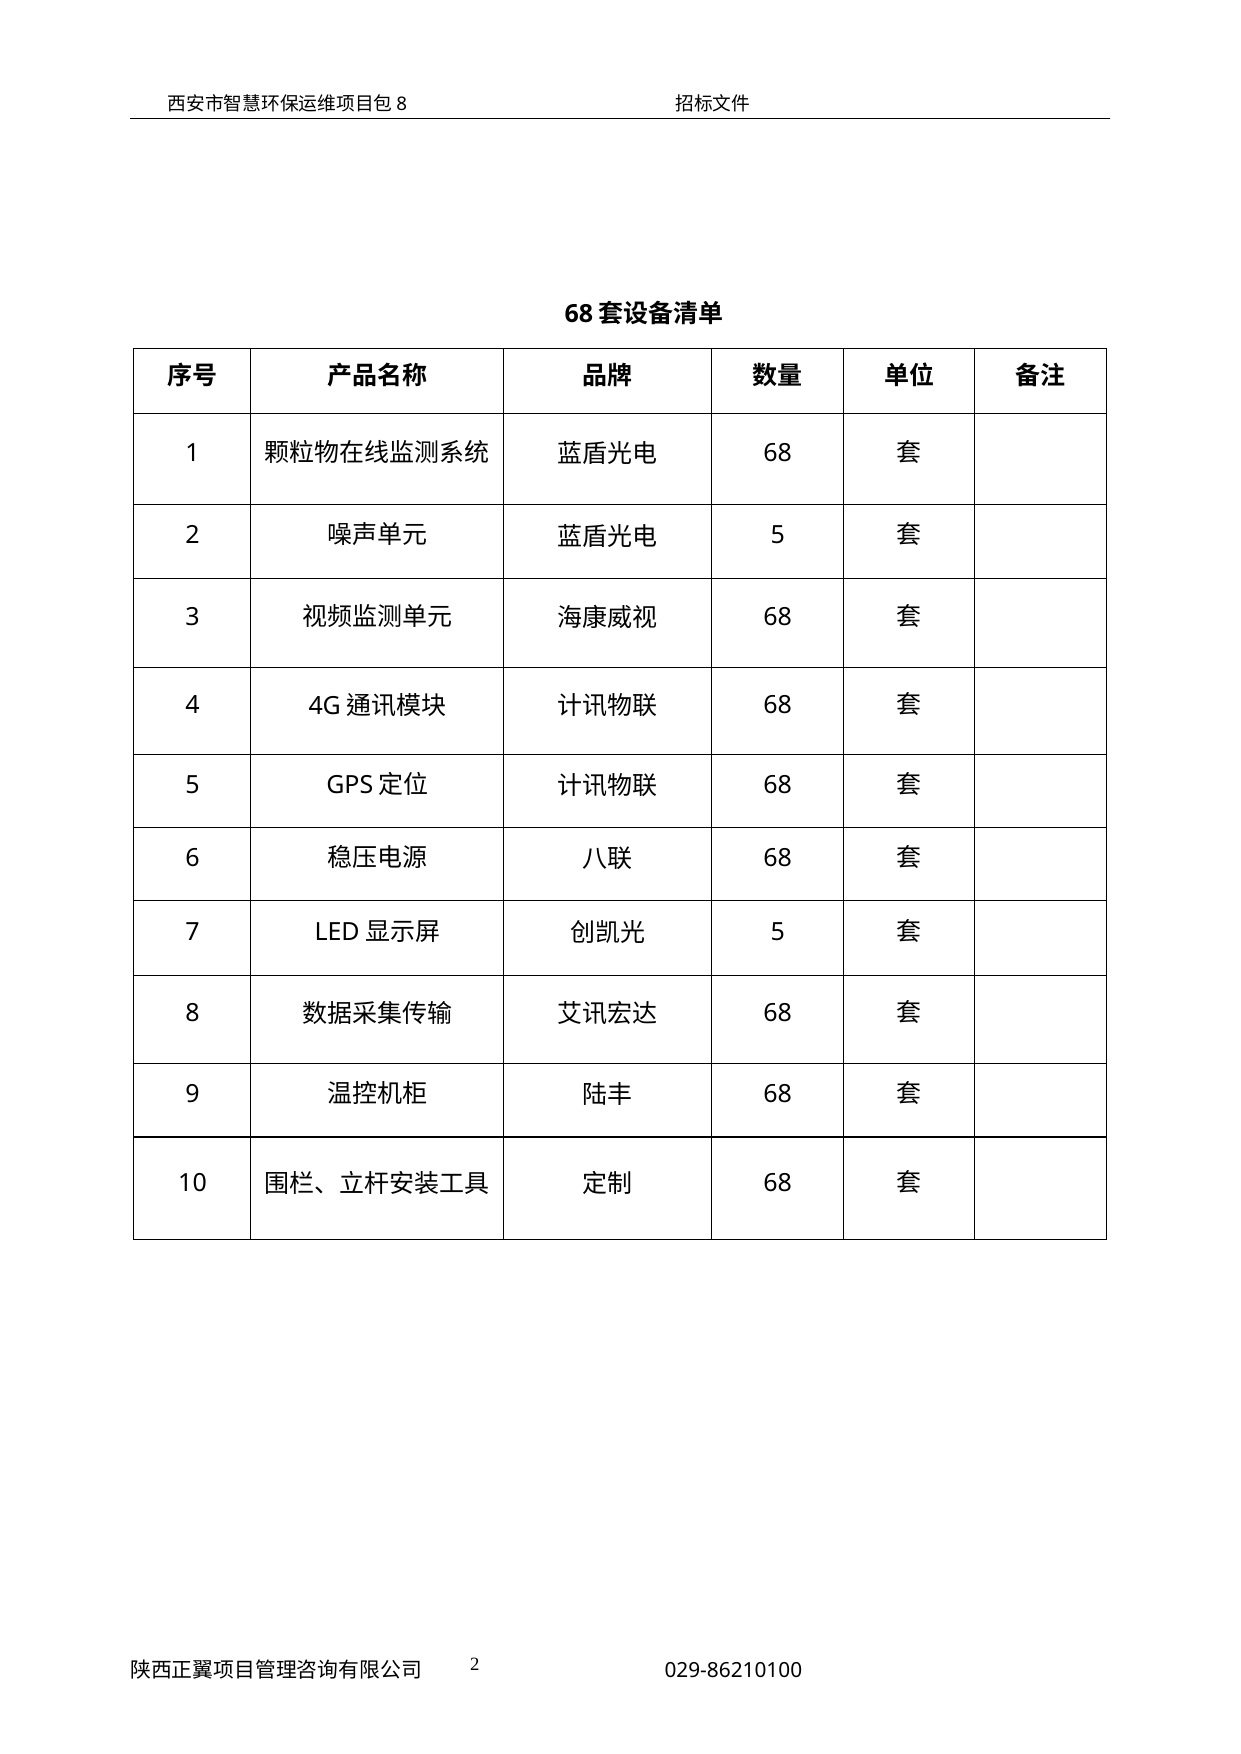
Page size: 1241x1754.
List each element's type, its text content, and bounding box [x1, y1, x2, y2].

table_cell 数据采集传输 [251, 976, 503, 1063]
table_cell 套 [844, 901, 974, 974]
table_cell 9 [134, 1064, 250, 1136]
table_cell 套 [844, 1138, 974, 1239]
table_cell 围栏、立杆安装工具 [251, 1138, 503, 1239]
table_cell 4G通讯模块 [251, 668, 503, 753]
table_cell 噪声单元 [251, 505, 503, 578]
text 68套设备清单 [130, 293, 1107, 329]
table_cell 6 [134, 828, 250, 900]
table_cell [975, 668, 1106, 753]
table_cell 套 [844, 755, 974, 827]
table_cell [975, 755, 1106, 827]
table_cell LED显示屏 [251, 901, 503, 974]
table_cell 套 [844, 668, 974, 753]
table_cell 5 [712, 505, 843, 578]
table_cell 4 [134, 668, 250, 753]
table_cell 套 [844, 414, 974, 503]
table_cell 计讯物联 [504, 668, 711, 753]
table_cell 创凯光 [504, 901, 711, 974]
table_cell 5 [712, 901, 843, 974]
table_cell 定制 [504, 1138, 711, 1239]
table_cell 蓝盾光电 [504, 505, 711, 578]
table_cell 68 [712, 828, 843, 900]
table_cell 68 [712, 668, 843, 753]
table_cell [975, 1138, 1106, 1239]
table_cell 68 [712, 579, 843, 667]
table_cell 7 [134, 901, 250, 974]
table_cell 陆丰 [504, 1064, 711, 1136]
table_header 备注 [975, 349, 1106, 413]
table_cell 套 [844, 976, 974, 1063]
table_header 产品名称 [251, 349, 503, 413]
table_cell 68 [712, 414, 843, 503]
table_cell [975, 505, 1106, 578]
table_header 品牌 [504, 349, 711, 413]
table_cell 68 [712, 1138, 843, 1239]
table_cell GPS定位 [251, 755, 503, 827]
table_cell 1 [134, 414, 250, 503]
table_cell 海康威视 [504, 579, 711, 667]
table_cell 10 [134, 1138, 250, 1239]
table_cell 68 [712, 976, 843, 1063]
table_cell 艾讯宏达 [504, 976, 711, 1063]
table_cell 2 [134, 505, 250, 578]
table_cell 八联 [504, 828, 711, 900]
table_cell 68 [712, 1064, 843, 1136]
table_cell 套 [844, 828, 974, 900]
table_cell 68 [712, 755, 843, 827]
table_cell 3 [134, 579, 250, 667]
table_cell [975, 828, 1106, 900]
table_cell 套 [844, 505, 974, 578]
table_cell 视频监测单元 [251, 579, 503, 667]
table_cell [975, 414, 1106, 503]
table_cell [975, 976, 1106, 1063]
table_header 序号 [134, 349, 250, 413]
table_cell 5 [134, 755, 250, 827]
table_header 数量 [712, 349, 843, 413]
table_cell 8 [134, 976, 250, 1063]
table_cell 套 [844, 1064, 974, 1136]
table_cell 颗粒物在线监测系统 [251, 414, 503, 503]
table_cell [975, 1064, 1106, 1136]
table_cell 套 [844, 579, 974, 667]
table_cell 计讯物联 [504, 755, 711, 827]
table_header 单位 [844, 349, 974, 413]
table_cell [975, 579, 1106, 667]
table_cell 蓝盾光电 [504, 414, 711, 503]
table_cell 温控机柜 [251, 1064, 503, 1136]
table_cell 稳压电源 [251, 828, 503, 900]
table_cell [975, 901, 1106, 974]
